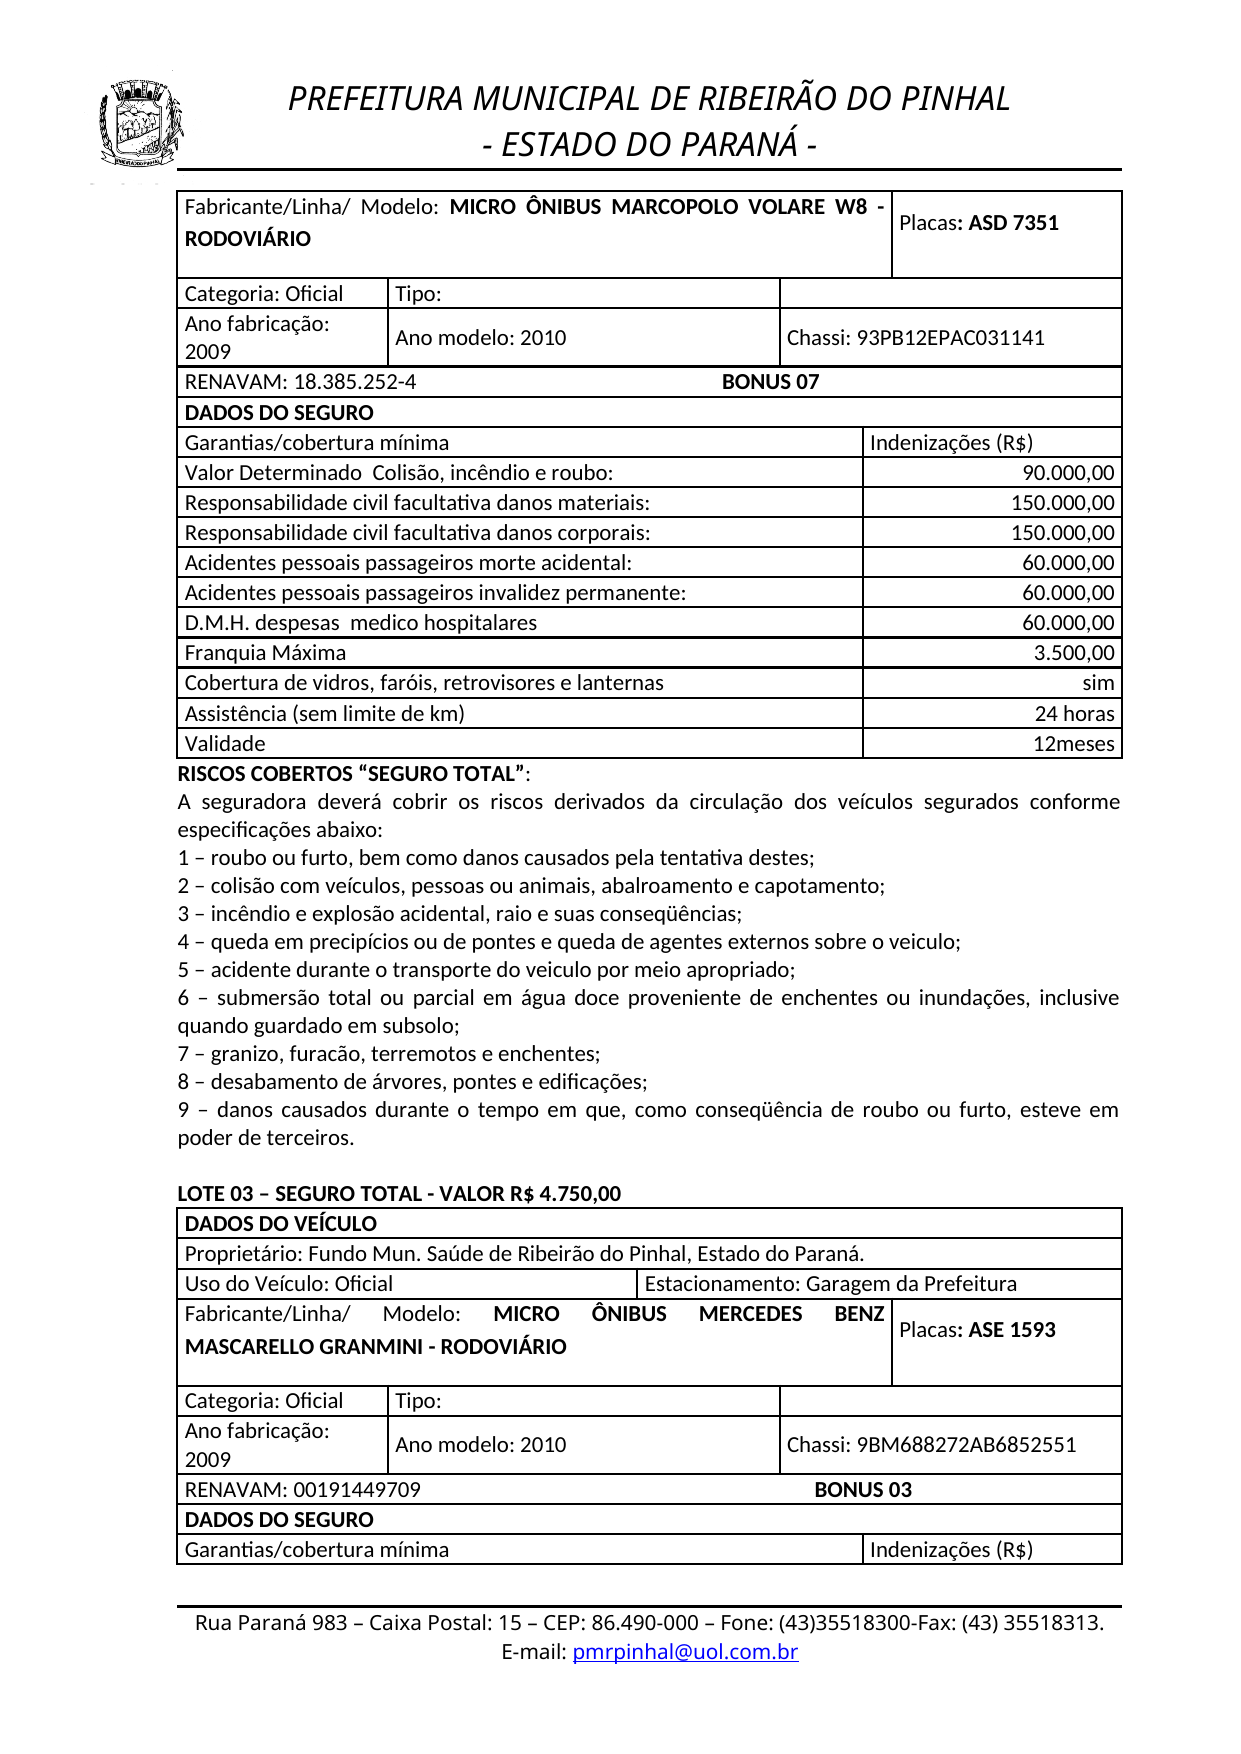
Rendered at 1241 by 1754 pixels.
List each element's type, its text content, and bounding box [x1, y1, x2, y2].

table_cell 12meses [864, 729, 1121, 757]
table_cell Chassi: 9BM688272AB6852551 [781, 1417, 1121, 1473]
table_cell Validade [178, 729, 862, 757]
table_cell 3.500,00 [864, 639, 1121, 666]
table_cell RENAVAM: 00191449709 BONUS 03 [178, 1475, 1121, 1503]
picture [83, 65, 202, 185]
table_header DADOS DO VEÍCULO [178, 1209, 1121, 1237]
table_cell Cobertura de vidros, faróis, retrovisores e lanternas [178, 669, 862, 697]
table_cell Placas: ASE 1593 [893, 1300, 1121, 1384]
table_cell Responsabilidade civil facultativa danos corporais: [178, 518, 862, 546]
table_cell Indenizações (R$) [864, 1535, 1121, 1563]
table_cell Tipo: [389, 1387, 779, 1414]
table_cell Tipo: [389, 279, 779, 307]
table_cell Ano fabricação: 2009 [178, 1417, 387, 1473]
table_cell Assistência (sem limite de km) [178, 699, 862, 727]
table_cell DADOS DO SEGURO [178, 1505, 1121, 1533]
table_cell Categoria: Oficial [178, 1387, 387, 1414]
table_cell sim [864, 669, 1121, 697]
table_cell 150.000,00 [864, 488, 1121, 516]
text 8 – desabamento de árvores, pontes e edificações; [177, 1067, 1122, 1095]
table_cell Estacionamento: Garagem da Prefeitura [638, 1270, 1121, 1297]
table_cell Valor Determinado Colisão, incêndio e roubo: [178, 458, 862, 486]
table_cell 60.000,00 [864, 608, 1121, 636]
text 9 – danos causados durante o tempo em que, como conseqüência de roubo ou furto, esteve em poder de terceiros. [177, 1095, 1122, 1151]
table_cell Categoria: Oficial [178, 279, 387, 307]
table_cell Uso do Veículo: Oficial [178, 1270, 636, 1297]
text 6 – submersão total ou parcial em água doce proveniente de enchentes ou inundações, inclusive quando guardado em subsolo; [177, 983, 1122, 1039]
table_cell Responsabilidade civil facultativa danos materiais: [178, 488, 862, 516]
text 5 – acidente durante o transporte do veiculo por meio apropriado; [177, 955, 1122, 983]
table_cell Indenizações (R$) [864, 428, 1121, 456]
table_cell Ano modelo: 2010 [389, 309, 779, 365]
table_cell [781, 279, 1121, 307]
table_cell 60.000,00 [864, 548, 1121, 576]
text 3 – incêndio e explosão acidental, raio e suas conseqüências; [177, 899, 1122, 927]
table_cell Acidentes pessoais passageiros invalidez permanente: [178, 578, 862, 606]
table_cell Garantias/cobertura mínima [178, 1535, 862, 1563]
table_cell 24 horas [864, 699, 1121, 727]
table_cell Garantias/cobertura mínima [178, 428, 862, 456]
table_cell 150.000,00 [864, 518, 1121, 546]
table_cell DADOS DO SEGURO [178, 398, 1121, 426]
table_cell [781, 1387, 1121, 1414]
table_cell D.M.H. despesas medico hospitalares [178, 608, 862, 636]
table_cell Acidentes pessoais passageiros morte acidental: [178, 548, 862, 576]
table_cell RENAVAM: 18.385.252-4 BONUS 07 [178, 368, 1121, 396]
table_cell Placas: ASD 7351 [893, 192, 1121, 277]
table_cell Fabricante/Linha/ Modelo: MICRO ÔNIBUS MARCOPOLO VOLARE W8 - RODOVIÁRIO [178, 192, 891, 277]
table_cell Franquia Máxima [178, 639, 862, 666]
table_cell 90.000,00 [864, 458, 1121, 486]
text A seguradora deverá cobrir os riscos derivados da circulação dos veículos segurados conforme especificações abaixo: [177, 787, 1122, 843]
text 2 – colisão com veículos, pessoas ou animais, abalroamento e capotamento; [177, 871, 1122, 899]
table_cell Chassi: 93PB12EPAC031141 [781, 309, 1121, 365]
text 7 – granizo, furacão, terremotos e enchentes; [177, 1039, 1122, 1067]
text 4 – queda em precipícios ou de pontes e queda de agentes externos sobre o veiculo; [177, 927, 1122, 955]
table_cell Ano modelo: 2010 [389, 1417, 779, 1473]
table_cell 60.000,00 [864, 578, 1121, 606]
text 1 – roubo ou furto, bem como danos causados pela tentativa destes; [177, 843, 1122, 871]
table_cell Proprietário: Fundo Mun. Saúde de Ribeirão do Pinhal, Estado do Paraná. [178, 1239, 1121, 1267]
text LOTE 03 – SEGURO TOTAL - VALOR R$ 4.750,00 [177, 1179, 1122, 1207]
text RISCOS COBERTOS “SEGURO TOTAL”: [177, 759, 1122, 787]
table_cell Fabricante/Linha/ Modelo: MICRO ÔNIBUS MERCEDES BENZ MASCARELLO GRANMINI - RODOVIÁRIO [178, 1300, 891, 1384]
table_cell Ano fabricação: 2009 [178, 309, 387, 365]
